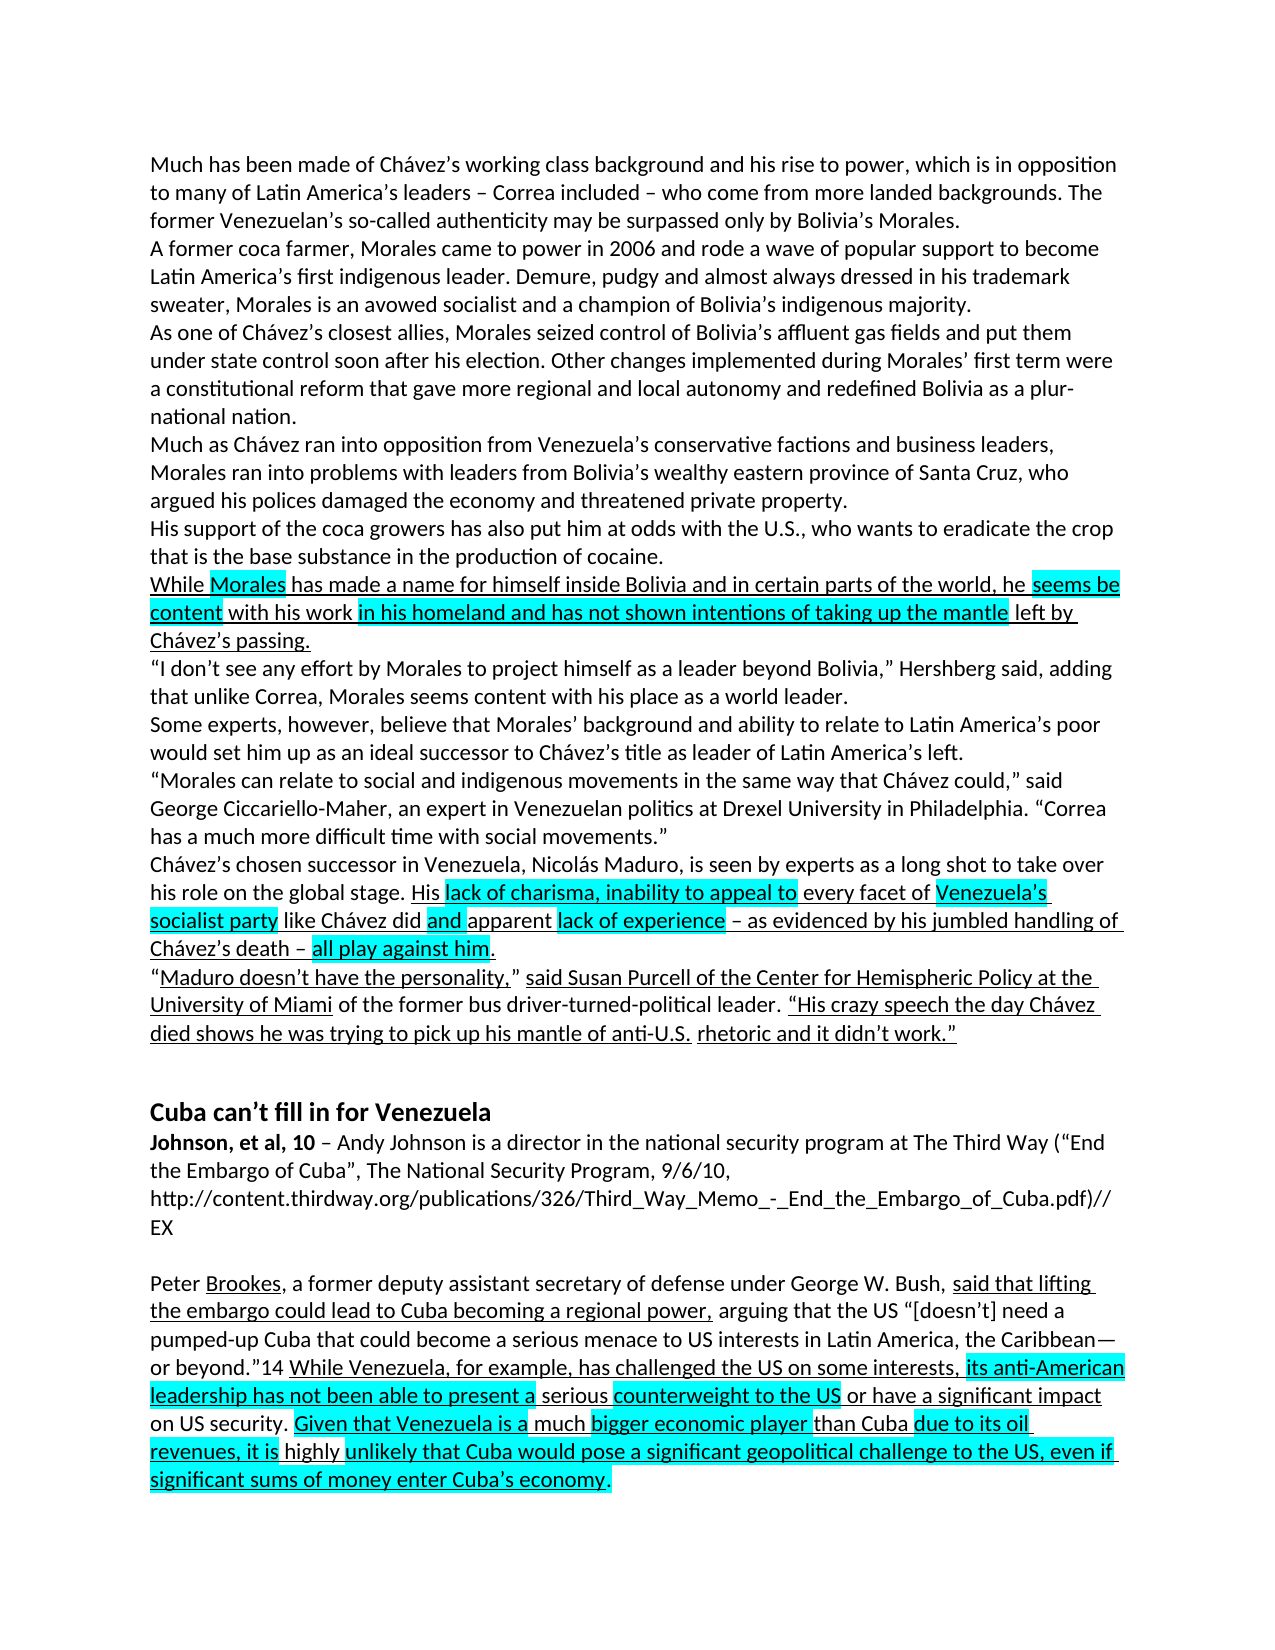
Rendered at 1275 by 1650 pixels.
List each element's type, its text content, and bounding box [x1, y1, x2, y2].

text As one of Chávez’s closest allies, Morales seized control of Bolivia’s affluent gas fields and put them under state control soon after his election. Other changes implemented during Morales’ first term were a constitutional reform that gave more regional and local autonomy and redefined Bolivia as a plur-national nation. [150, 318, 1125, 430]
text A former coca farmer, Morales came to power in 2006 and rode a wave of popular support to become Latin America’s first indigenous leader. Demure, pudgy and almost always dressed in his trademark sweater, Morales is an avowed socialist and a champion of Bolivia’s indigenous majority. [150, 234, 1125, 318]
text “Morales can relate to social and indigenous movements in the same way that Chávez could,” said George Ciccariello-Maher, an expert in Venezuelan politics at Drexel University in Philadelphia. “Correa has a much more difficult time with social movements.” [150, 766, 1125, 851]
text While Morales has made a name for himself inside Bolivia and in certain parts of the world, he seems be content with his work in his homeland and has not shown intentions of taking up the mantle left by Chávez’s passing. [150, 570, 1125, 654]
text Chávez’s chosen successor in Venezuela, Nicolás Maduro, is seen by experts as a long shot to take over his role on the global stage. His lack of charisma, inability to appeal to every facet of Venezuela’s socialist party like Chávez did and apparent lack of experience – as evidenced by his jumbled handling of Chávez’s death – all play against him. [150, 851, 1125, 963]
text “I don’t see any effort by Morales to project himself as a leader beyond Bolivia,” Hershberg said, adding that unlike Correa, Morales seems content with his place as a world leader. [150, 654, 1125, 710]
text Peter Brookes, a former deputy assistant secretary of defense under George W. Bush, said that lifting the embargo could lead to Cuba becoming a regional power, arguing that the US “[doesn’t] need a pumped-up Cuba that could become a serious menace to US interests in Latin America, the Caribbean—or beyond.”14 While Venezuela, for example, has challenged the US on some interests, its anti-American leadership has not been able to present a serious counterweight to the US or have a significant impact on US security. Given that Venezuela is a much bigger economic player than Cuba due to its oil revenues, it is highly unlikely that Cuba would pose a significant geopolitical challenge to the US, even if significant sums of money enter Cuba’s economy. [150, 1269, 1125, 1493]
text “Maduro doesn’t have the personality,” said Susan Purcell of the Center for Hemispheric Policy at the University of Miami of the former bus driver-turned-political leader. “His crazy speech the day Chávez died shows he was trying to pick up his mantle of anti-U.S. rhetoric and it didn’t work.” [150, 963, 1125, 1047]
text Much has been made of Chávez’s working class background and his rise to power, which is in opposition to many of Latin America’s leaders – Correa included – who come from more landed backgrounds. The former Venezuelan’s so-called authenticity may be surpassed only by Bolivia’s Morales. [150, 150, 1125, 234]
text Some experts, however, believe that Morales’ background and ability to relate to Latin America’s poor would set him up as an ideal successor to Chávez’s title as leader of Latin America’s left. [150, 710, 1125, 766]
text Much as Chávez ran into opposition from Venezuela’s conservative factions and business leaders, Morales ran into problems with leaders from Bolivia’s wealthy eastern province of Santa Cruz, who argued his polices damaged the economy and threatened private property. [150, 430, 1125, 514]
subtitle Cuba can’t fill in for Venezuela [150, 1096, 1125, 1128]
text His support of the coca growers has also put him at odds with the U.S., who wants to eradicate the crop that is the base substance in the production of cocaine. [150, 514, 1125, 570]
text Johnson, et al, 10 – Andy Johnson is a director in the national security program at The Third Way (“End the Embargo of Cuba”, The National Security Program, 9/6/10, http://content.thirdway.org/publications/326/Third_Way_Memo_-_End_the_Embargo_of_Cuba.pdf)//EX [150, 1128, 1125, 1241]
